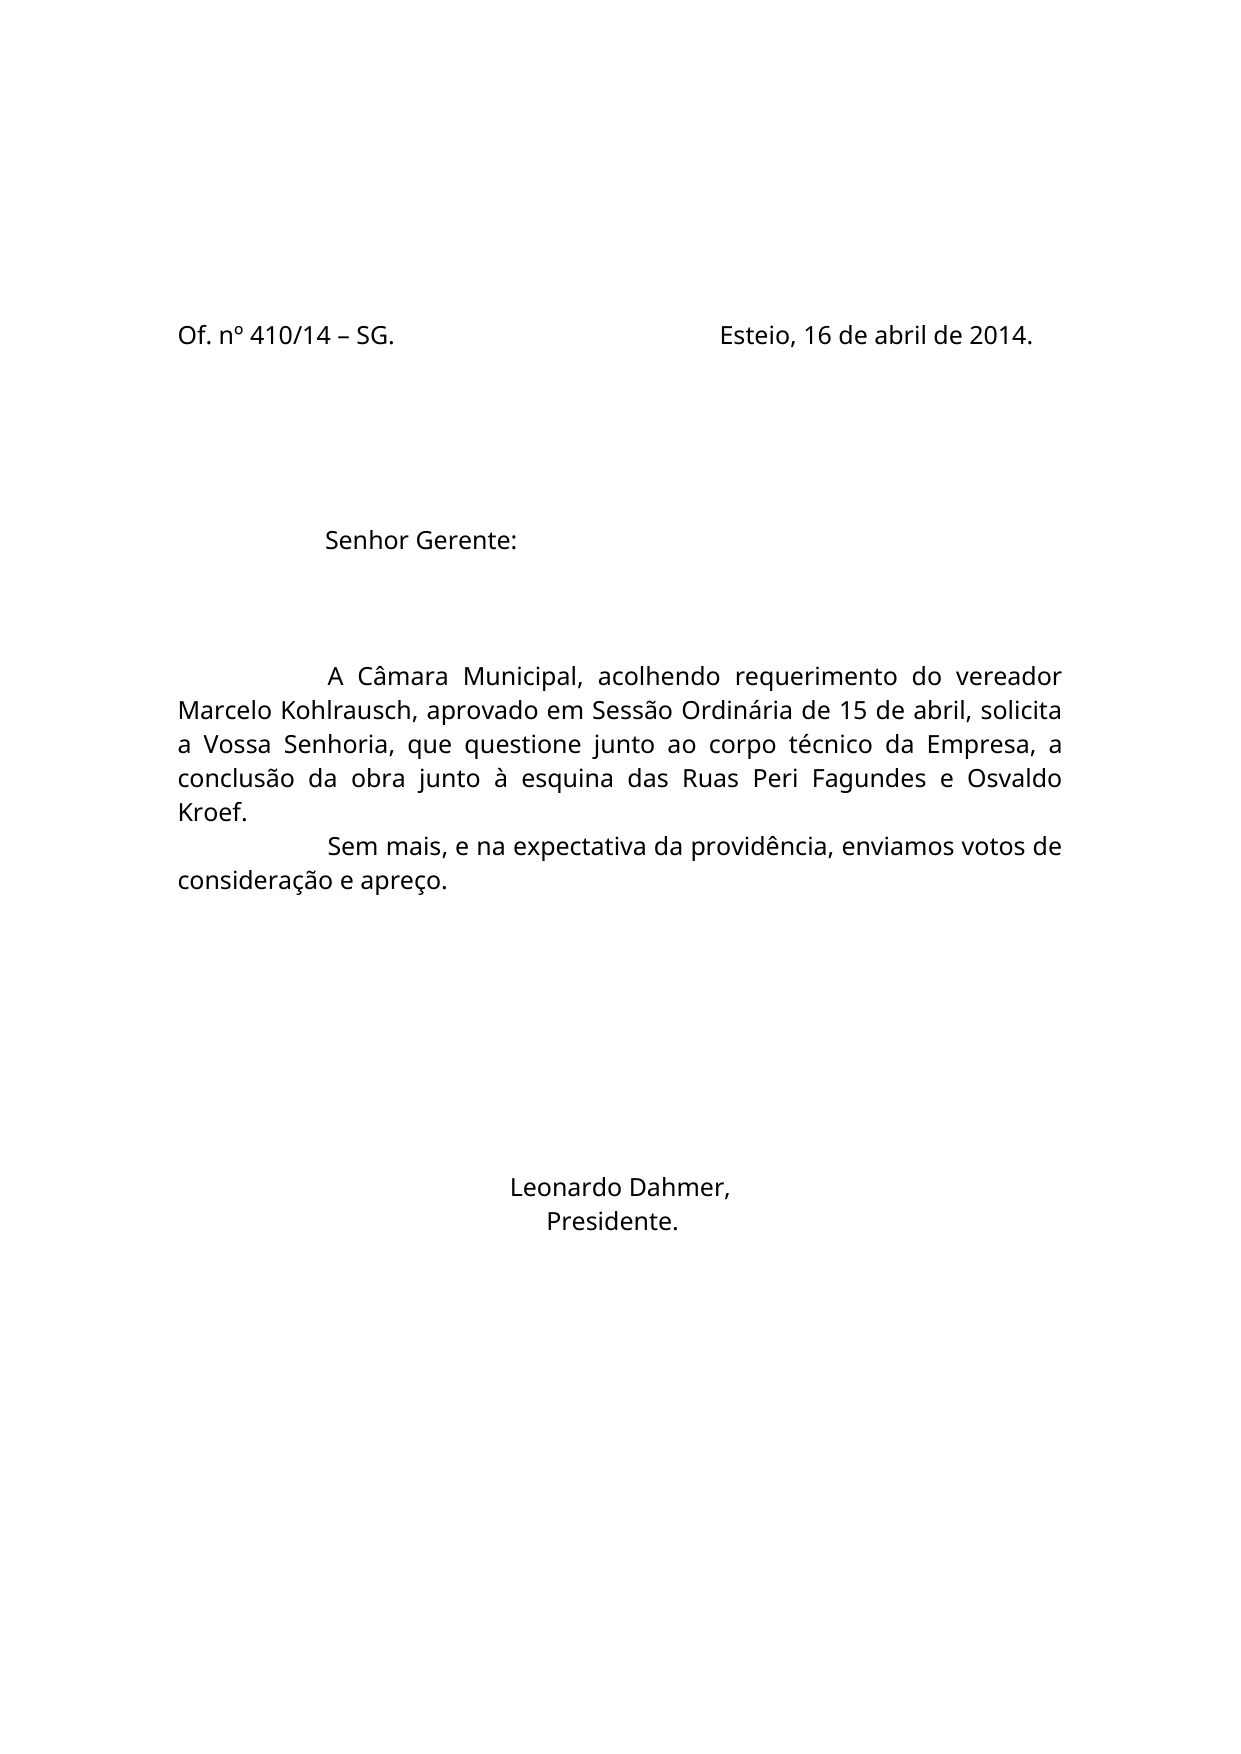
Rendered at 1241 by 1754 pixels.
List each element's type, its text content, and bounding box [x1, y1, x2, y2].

text Leonardo Dahmer, [177, 1169, 1063, 1203]
text Presidente. [472, 1203, 1063, 1238]
text Of. nº 410/14 – SG. Esteio, 16 de abril de 2014. [177, 318, 1063, 352]
text Sem mais, e na expectativa da providência, enviamos votos de consideração e apreço. [177, 829, 1063, 897]
text A Câmara Municipal, acolhendo requerimento do vereador Marcelo Kohlrausch, aprovado em Sessão Ordinária de 15 de abril, solicita a Vossa Senhoria, que questione junto ao corpo técnico da Empresa, a conclusão da obra junto à esquina das Ruas Peri Fagundes e Osvaldo Kroef. [177, 658, 1063, 829]
text Senhor Gerente: [251, 522, 1063, 556]
